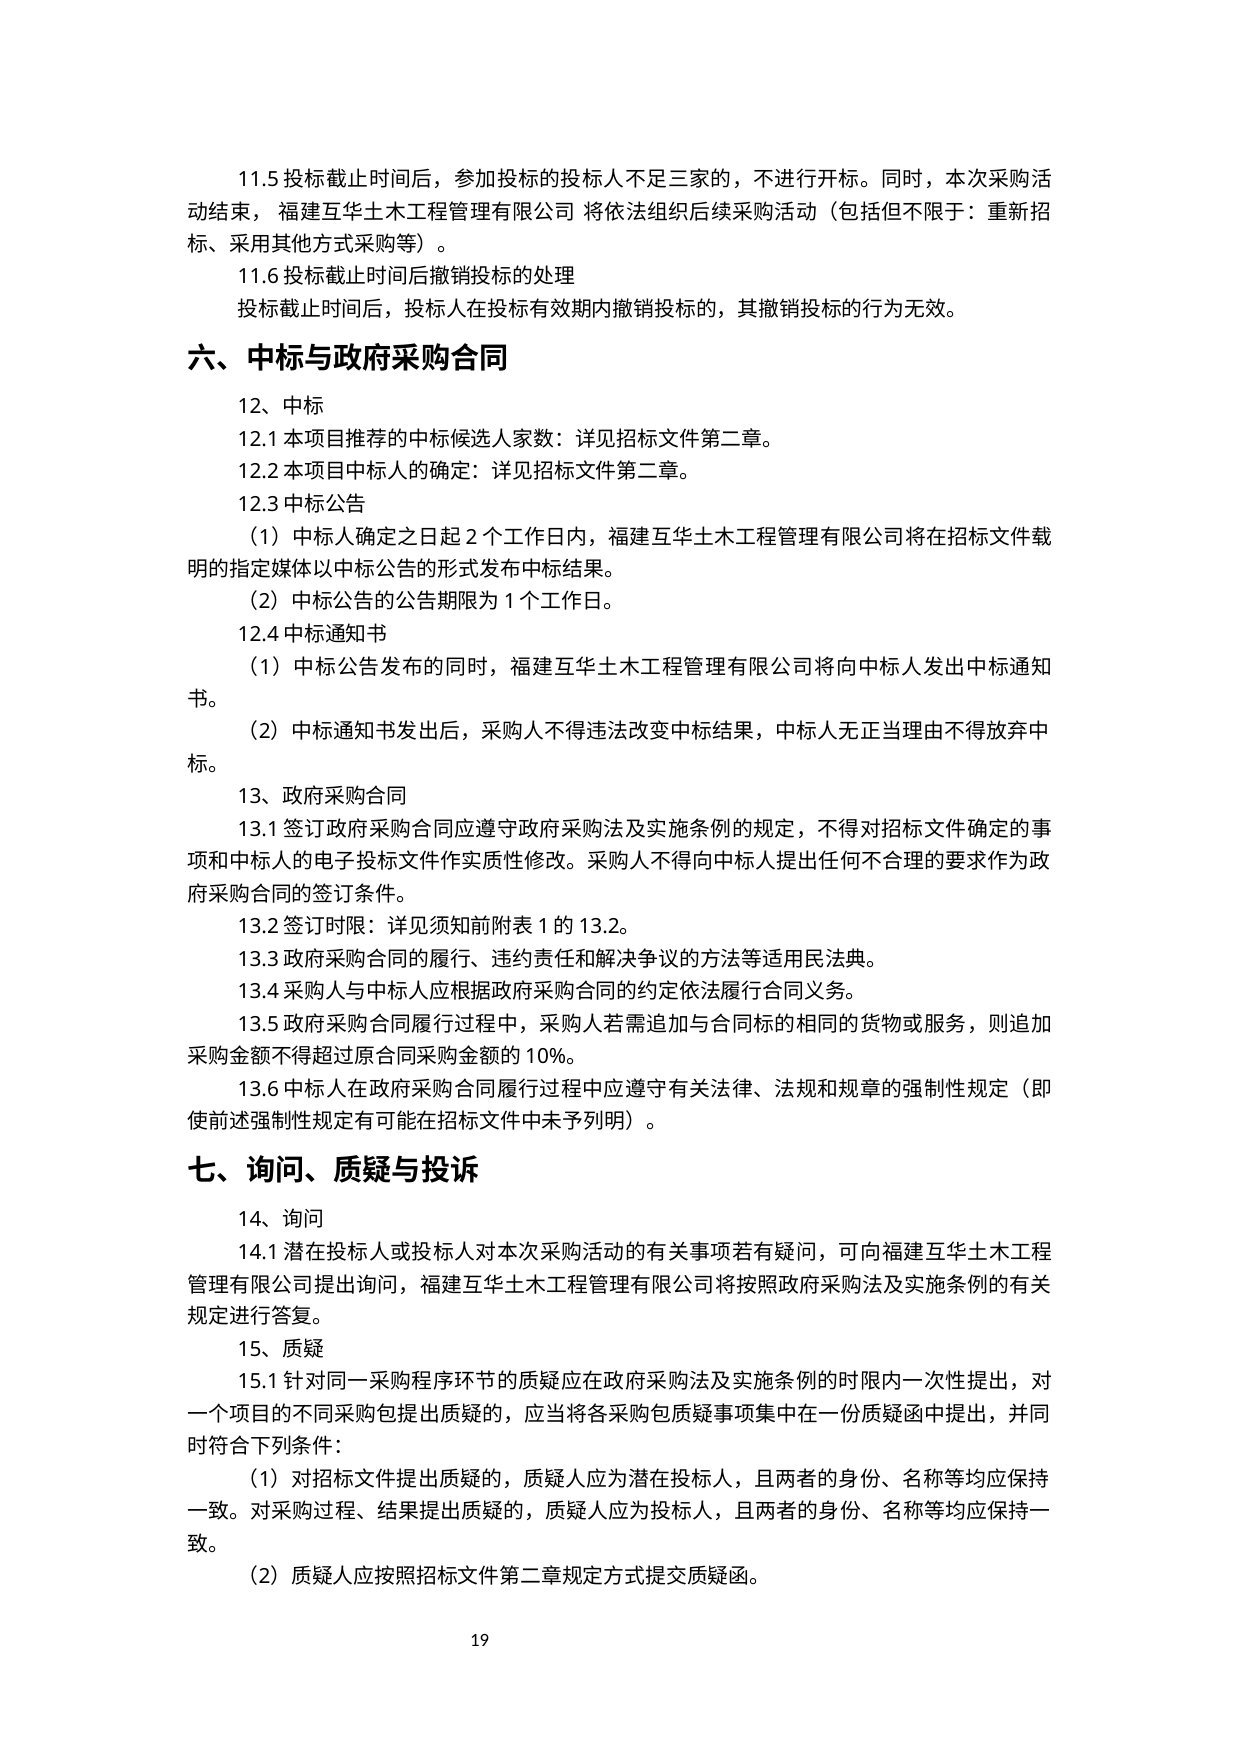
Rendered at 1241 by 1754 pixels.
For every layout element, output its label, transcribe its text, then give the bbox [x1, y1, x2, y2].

text 13.4采购人与中标人应根据政府采购合同的约定依法履行合同义务。 [187, 974, 1053, 1007]
text （1）中标公告发布的同时，福建互华土木工程管理有限公司将向中标人发出中标通知书。 [187, 649, 1053, 714]
text 15.1针对同一采购程序环节的质疑应在政府采购法及实施条例的时限内一次性提出，对一个项目的不同采购包提出质疑的，应当将各采购包质疑事项集中在一份质疑函中提出，并同时符合下列条件： [187, 1364, 1053, 1462]
text 14、询问 [187, 1202, 1053, 1234]
text 11.6投标截止时间后撤销投标的处理 [187, 259, 1053, 292]
text （1）对招标文件提出质疑的，质疑人应为潜在投标人，且两者的身份、名称等均应保持一致。对采购过程、结果提出质疑的，质疑人应为投标人，且两者的身份、名称等均应保持一致。 [187, 1462, 1053, 1559]
text （2）中标公告的公告期限为1个工作日。 [187, 584, 1053, 617]
text 12.2本项目中标人的确定：详见招标文件第二章。 [187, 454, 1053, 487]
text 13.6中标人在政府采购合同履行过程中应遵守有关法律、法规和规章的强制性规定（即使前述强制性规定有可能在招标文件中未予列明）。 [187, 1072, 1053, 1137]
text （1）中标人确定之日起2个工作日内，福建互华土木工程管理有限公司将在招标文件载明的指定媒体以中标公告的形式发布中标结果。 [187, 519, 1053, 584]
text 六、中标与政府采购合同 [187, 324, 1053, 389]
text （2）质疑人应按照招标文件第二章规定方式提交质疑函。 [187, 1559, 1053, 1592]
text 七、询问、质疑与投诉 [187, 1137, 1053, 1202]
text 投标截止时间后，投标人在投标有效期内撤销投标的，其撤销投标的行为无效。 [187, 292, 1053, 324]
text 11.5投标截止时间后，参加投标的投标人不足三家的，不进行开标。同时，本次采购活动结束， 福建互华土木工程管理有限公司 将依法组织后续采购活动（包括但不限于：重新招标、采用其他方式采购等）。 [187, 162, 1053, 259]
text 14.1潜在投标人或投标人对本次采购活动的有关事项若有疑问，可向福建互华土木工程管理有限公司提出询问，福建互华土木工程管理有限公司将按照政府采购法及实施条例的有关规定进行答复。 [187, 1234, 1053, 1332]
text 12.1本项目推荐的中标候选人家数：详见招标文件第二章。 [187, 422, 1053, 454]
text 12.3中标公告 [187, 487, 1053, 519]
text 13.1签订政府采购合同应遵守政府采购法及实施条例的规定，不得对招标文件确定的事项和中标人的电子投标文件作实质性修改。采购人不得向中标人提出任何不合理的要求作为政府采购合同的签订条件。 [187, 812, 1053, 909]
text （2）中标通知书发出后，采购人不得违法改变中标结果，中标人无正当理由不得放弃中标。 [187, 714, 1053, 779]
text 13.3政府采购合同的履行、违约责任和解决争议的方法等适用民法典。 [187, 942, 1053, 974]
text 13.5政府采购合同履行过程中，采购人若需追加与合同标的相同的货物或服务，则追加采购金额不得超过原合同采购金额的10%。 [187, 1007, 1053, 1072]
text 13、政府采购合同 [187, 779, 1053, 812]
text 15、质疑 [187, 1332, 1053, 1364]
text 12.4中标通知书 [187, 617, 1053, 649]
text 12、中标 [187, 389, 1053, 422]
text 13.2签订时限：详见须知前附表1的13.2。 [187, 909, 1053, 942]
